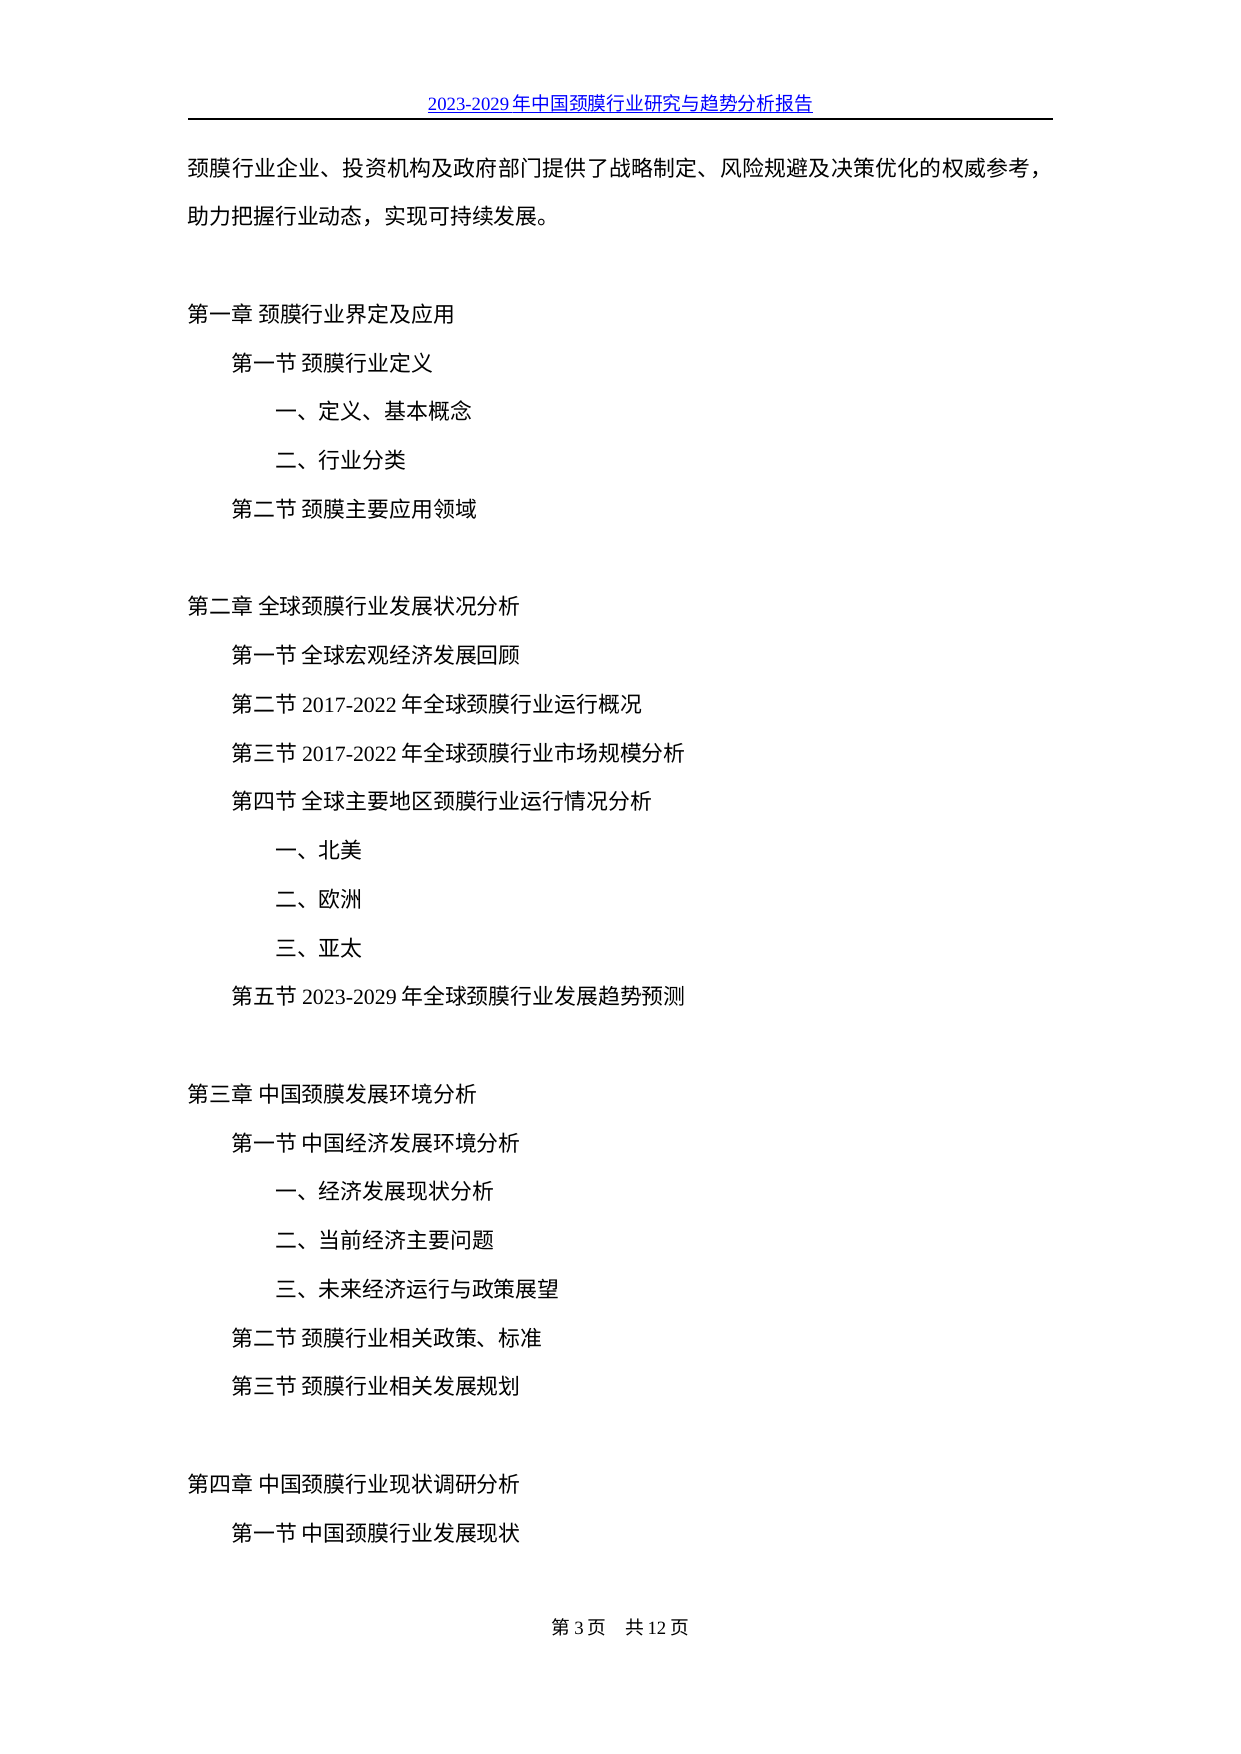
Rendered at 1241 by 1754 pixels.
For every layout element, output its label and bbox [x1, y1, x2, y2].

text [187, 150, 1053, 1548]
